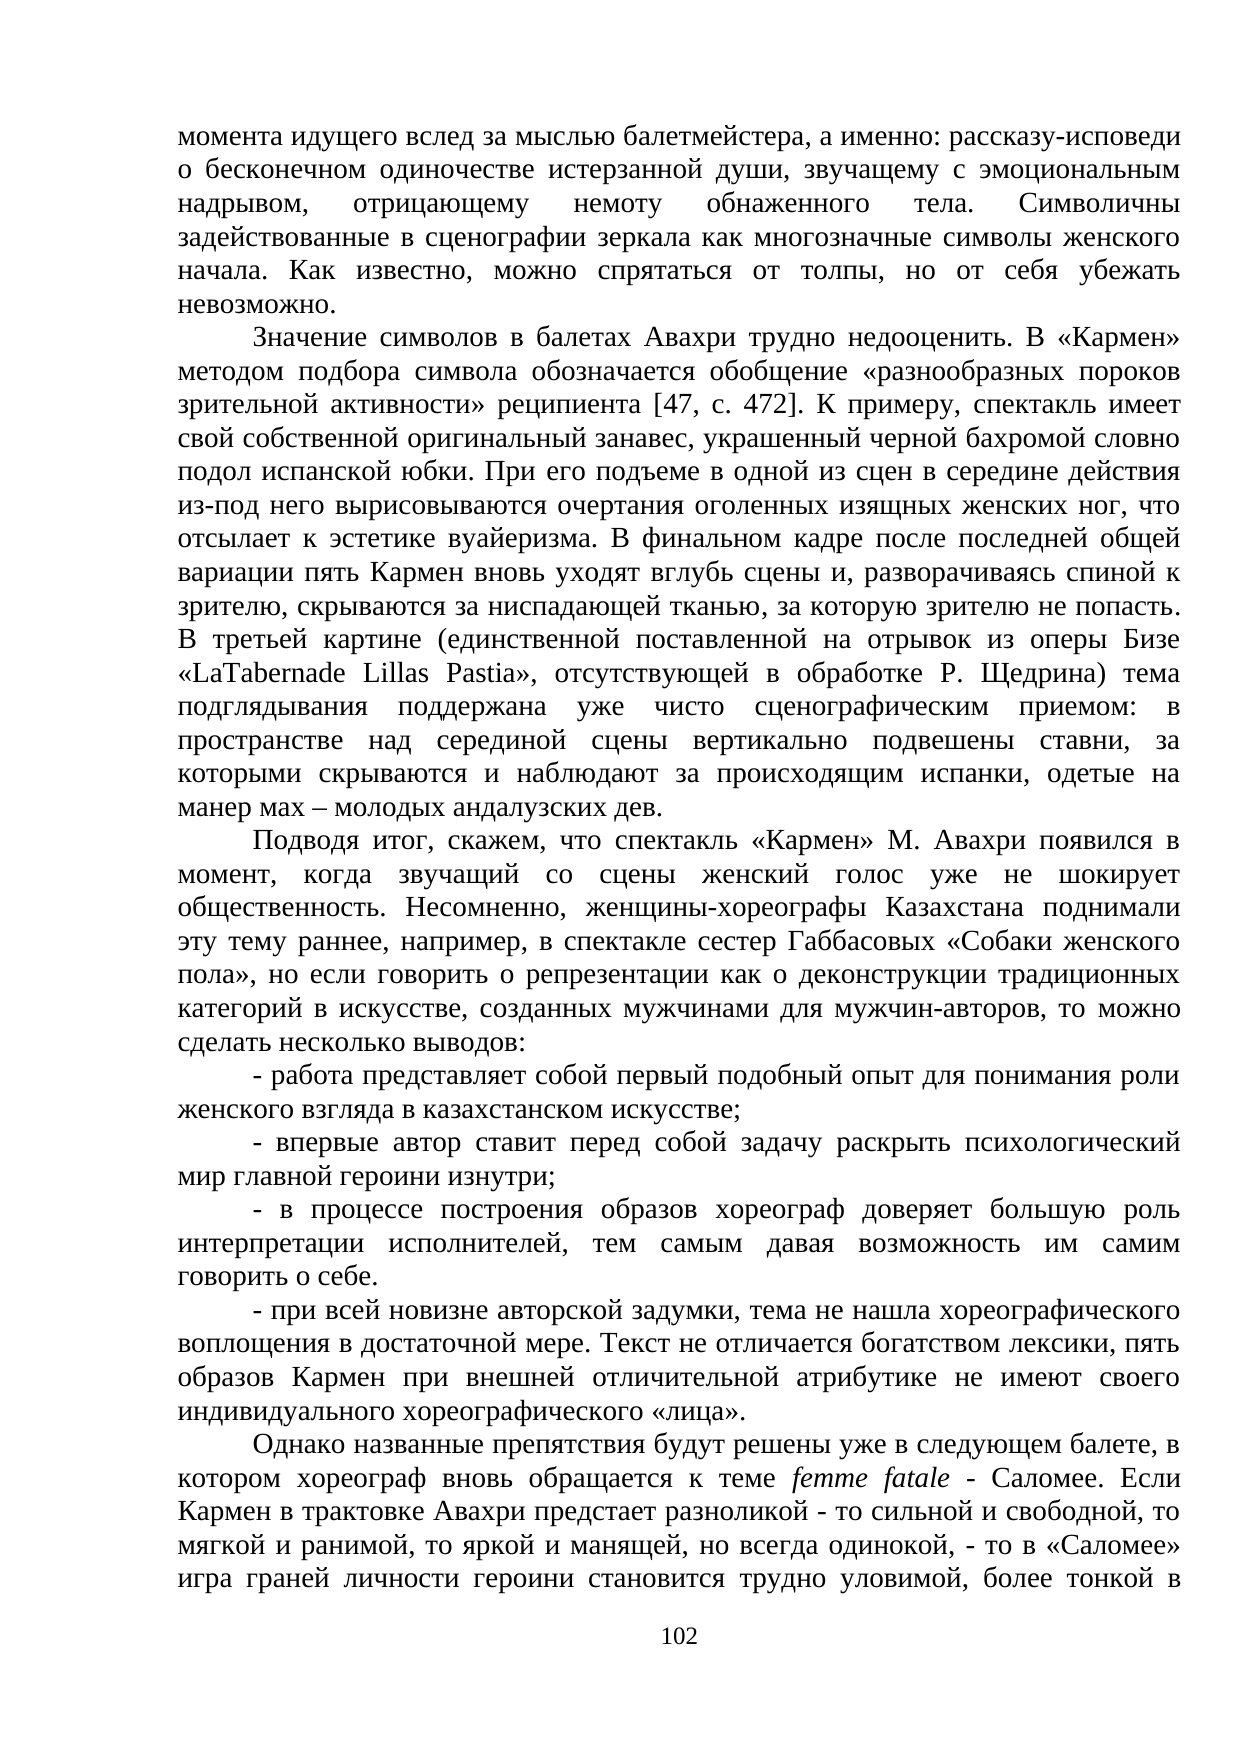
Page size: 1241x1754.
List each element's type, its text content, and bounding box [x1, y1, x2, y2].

text - впервые автор ставит перед собой задачу раскрыть психологический мир главной героини изнутри; [177, 1124, 1181, 1191]
text Значение символов в балетах Авахри трудно недооценить. В «Кармен» методом подбора символа обозначается обобщение «разнообразных пороков зрительной активности» реципиента [47, с. 472]. К примеру, спектакль имеет свой собственной оригинальный занавес, украшенный черной бахромой словно подол испанской юбки. При его подъеме в одной из сцен в середине действия из-под него вырисовываются очертания оголенных изящных женских ног, что отсылает к эстетике вуайеризма. В финальном кадре после последней общей вариации пять Кармен вновь уходят вглубь сцены и, разворачиваясь спиной к зрителю, скрываются за ниспадающей тканью, за которую зрителю не попасть. В третьей картине (единственной поставленной на отрывок из оперы Бизе «LaTabernade Lillas Pastia», отсутствующей в обработке Р. Щедрина) тема подглядывания поддержана уже чисто сценографическим приемом: в пространстве над серединой сцены вертикально подвешены ставни, за которыми скрываются и наблюдают за происходящим испанки, одетые на манер мах – молодых андалузских дев. [177, 319, 1181, 822]
text - работа представляет собой первый подобный опыт для понимания роли женского взгляда в казахстанском искусстве; [177, 1057, 1181, 1124]
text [177, 118, 1181, 319]
text - при всей новизне авторской задумки, тема не нашла хореографического воплощения в достаточной мере. Текст не отличается богатством лексики, пять образов Кармен при внешней отличительной атрибутике не имеют своего индивидуального хореографического «лица». [177, 1292, 1181, 1426]
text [177, 1426, 1181, 1594]
text - в процессе построения образов хореограф доверяет большую роль интерпретации исполнителей, тем самым давая возможность им самим говорить о себе. [177, 1191, 1181, 1292]
text Подводя итог, скажем, что спектакль «Кармен» М. Авахри появился в момент, когда звучащий со сцены женский голос уже не шокирует общественность. Несомненно, женщины-хореографы Казахстана поднимали эту тему раннее, например, в спектакле сестер Габбасовых «Собаки женского пола», но если говорить о репрезентации как о деконструкции традиционных категорий в искусстве, созданных мужчинами для мужчин-авторов, то можно сделать несколько выводов: [177, 822, 1181, 1057]
